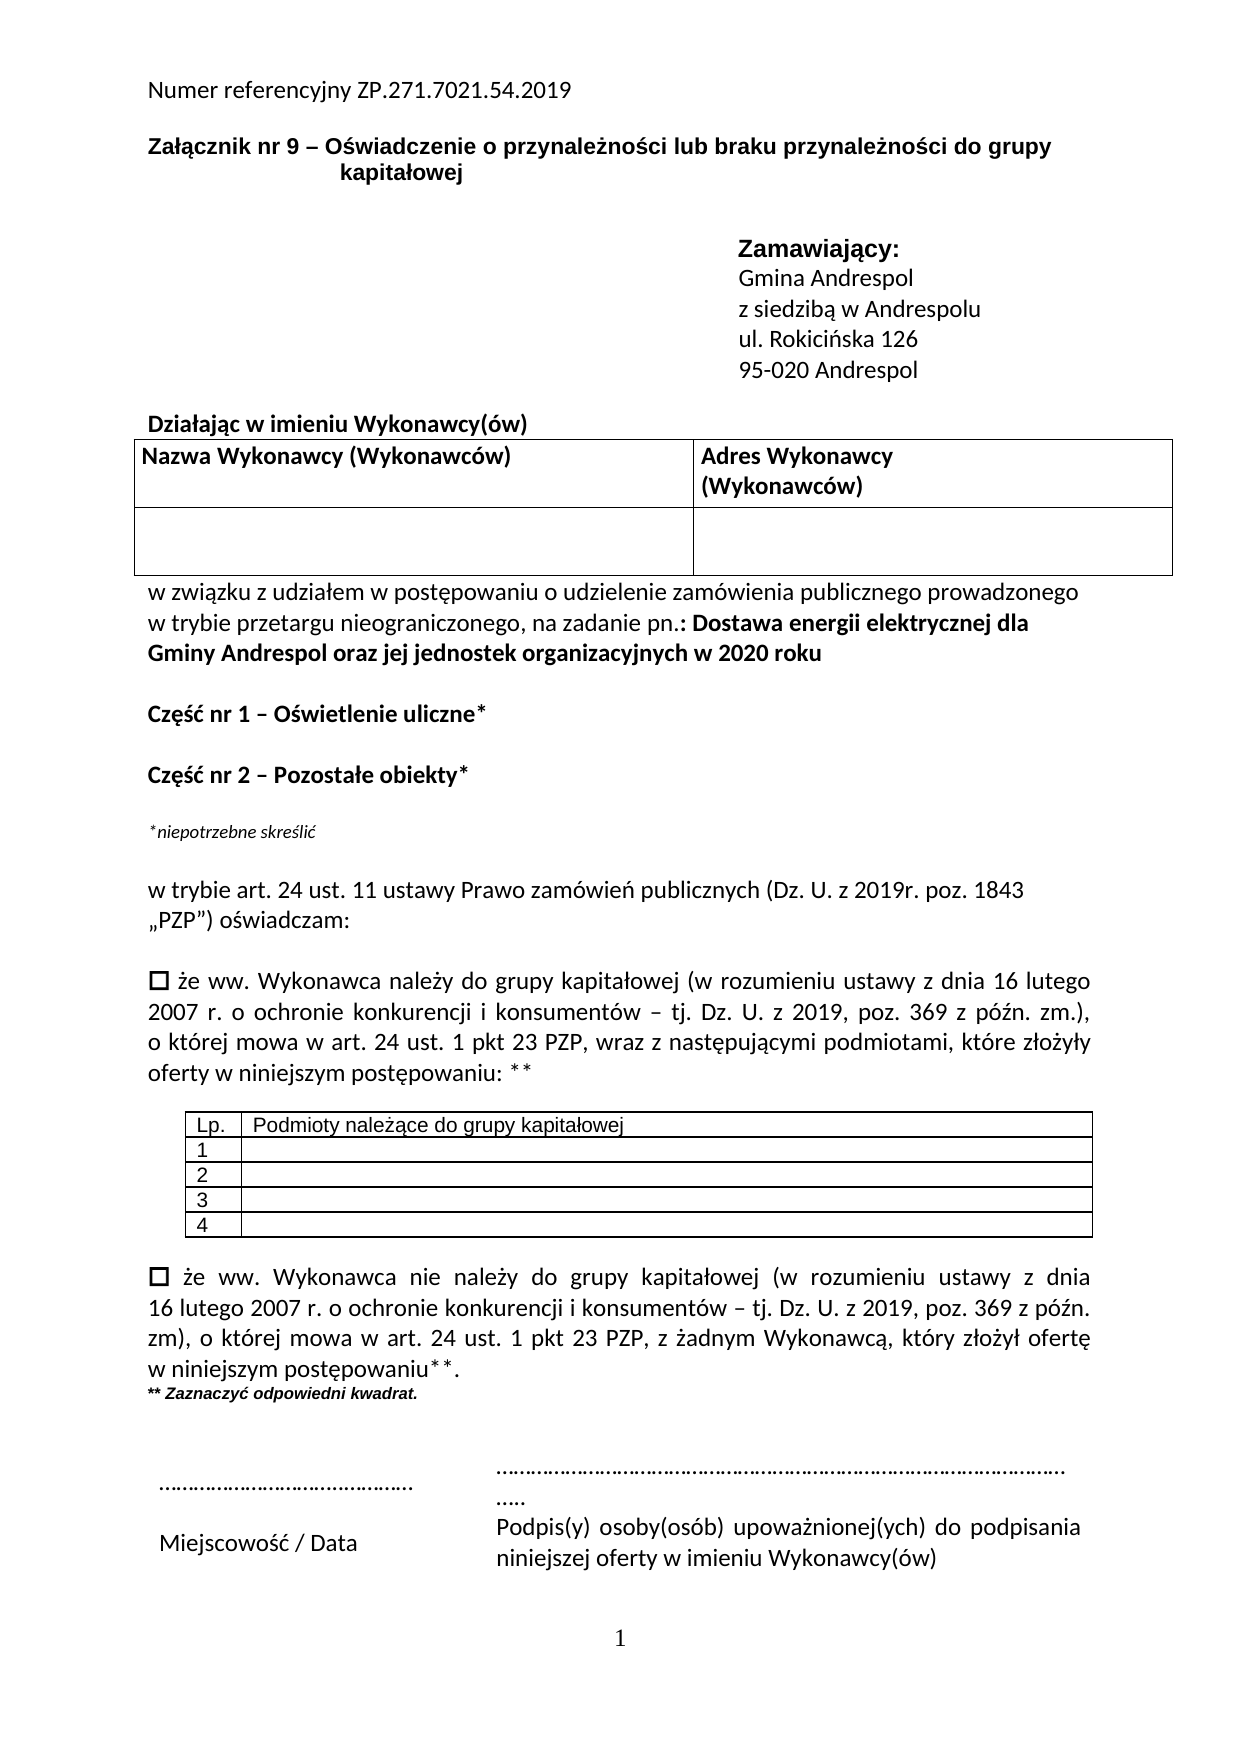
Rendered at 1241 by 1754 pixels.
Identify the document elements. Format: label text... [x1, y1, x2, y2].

table_cell [242, 1163, 1092, 1186]
table_cell 1 [186, 1138, 241, 1161]
table_cell [135, 508, 693, 575]
table_header Adres Wykonawcy (Wykonawców) [694, 440, 1172, 507]
text z siedzibą w Andrespolu [738, 293, 1093, 323]
text Część nr 2 – Pozostałe obiekty* [148, 759, 1093, 790]
table_header ………………………………………………………………………………………….. [485, 1451, 1093, 1512]
text Zamawiający: [738, 234, 1093, 262]
text Załącznik nr 9 – Oświadczenie o przynależności lub braku przynależności do grupy kapitałowej [148, 133, 1093, 186]
text Gmina Andrespol [738, 262, 1093, 293]
text Część nr 1 – Oświetlenie uliczne* [148, 698, 1093, 729]
table_cell 2 [186, 1163, 241, 1186]
table_cell Miejscowość / Data [148, 1512, 485, 1573]
table_header Podmioty należące do grupy kapitałowej [242, 1113, 1092, 1136]
table_cell [242, 1213, 1092, 1236]
text ** Zaznaczyć odpowiedni kwadrat. [148, 1383, 1093, 1403]
text że ww. Wykonawca należy do grupy kapitałowej (w rozumieniu ustawy z dnia 16 lutego 2007 r. o ochronie konkurencji i konsumentów – tj. Dz. U. z 2019, poz. 369 z późn. zm.), o której mowa w art. 24 ust. 1 pkt 23 PZP, wraz z następującymi podmiotami, które złożyły oferty w niniejszym postępowaniu: ** [148, 965, 1093, 1087]
table_cell 3 [186, 1188, 241, 1211]
table_header …………………………..………… [148, 1451, 485, 1512]
table_cell [242, 1188, 1092, 1211]
table_cell [242, 1138, 1092, 1161]
text w trybie art. 24 ust. 11 ustawy Prawo zamówień publicznych (Dz. U. z 2019r. poz. 1843 „PZP”) oświadczam: [148, 874, 1093, 935]
table_header Lp. [186, 1113, 241, 1136]
text w związku z udziałem w postępowaniu o udzielenie zamówienia publicznego prowadzonego w trybie przetargu nieograniczonego, na zadanie pn.: Dostawa energii elektrycznej dla Gminy Andrespol oraz jej jednostek organizacyjnych w 2020 roku [148, 576, 1093, 668]
text że ww. Wykonawca nie należy do grupy kapitałowej (w rozumieniu ustawy z dnia 16 lutego 2007 r. o ochronie konkurencji i konsumentów – tj. Dz. U. z 2019, poz. 369 z późn. zm), o której mowa w art. 24 ust. 1 pkt 23 PZP, z żadnym Wykonawcą, który złożył ofertę w niniejszym postępowaniu**. [148, 1261, 1093, 1383]
text Działając w imieniu Wykonawcy(ów) [148, 408, 1093, 439]
text *niepotrzebne skreślić [148, 820, 1093, 843]
table_header Nazwa Wykonawcy (Wykonawców) [135, 440, 693, 507]
table_cell Podpis(y) osoby(osób) upoważnionej(ych) do podpisania niniejszej oferty w imieniu Wykonawcy(ów) [485, 1512, 1093, 1573]
table_cell [694, 508, 1172, 575]
table_cell 4 [186, 1213, 241, 1236]
text ul. Rokicińska 126 95-020 Andrespol [738, 323, 1093, 384]
